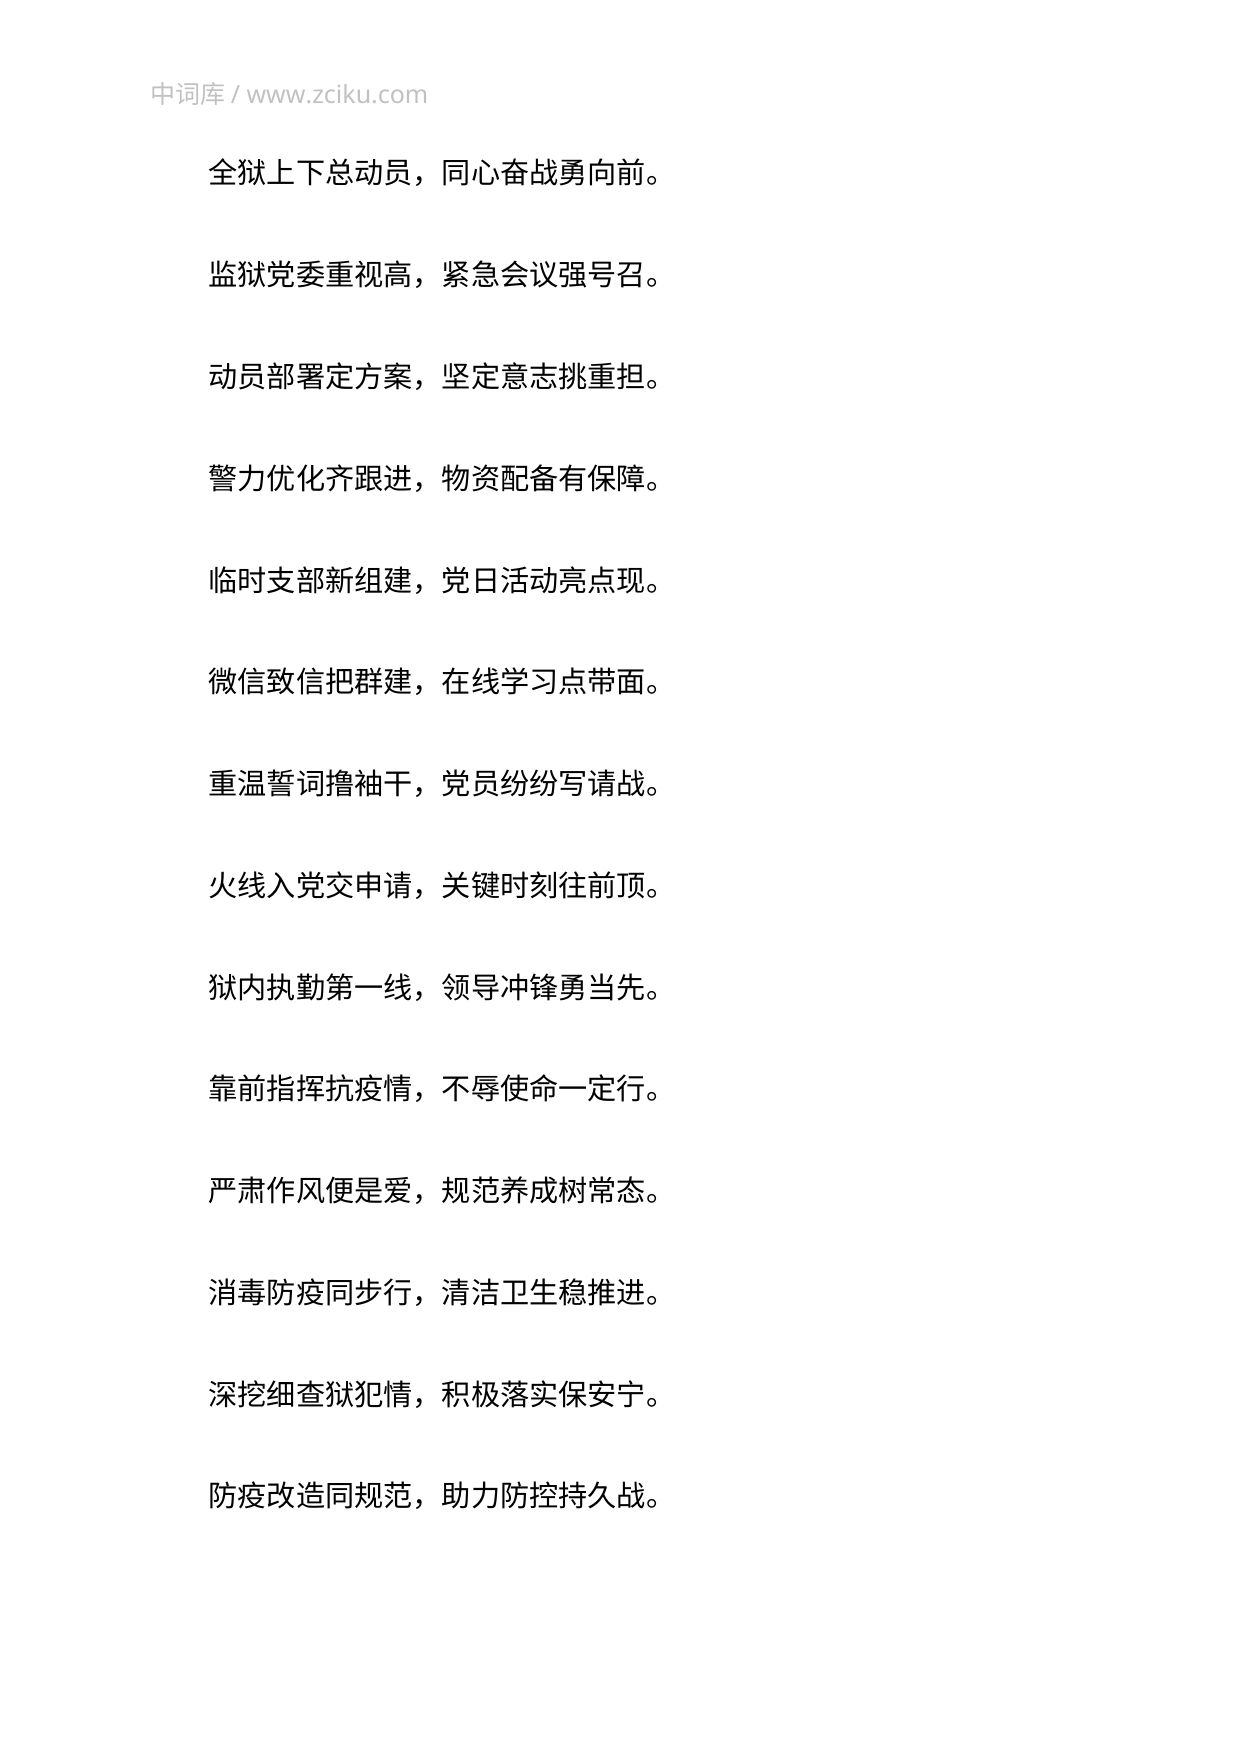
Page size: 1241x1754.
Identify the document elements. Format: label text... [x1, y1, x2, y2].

text 重温誓词撸袖干，党员纷纷写请战。 [150, 761, 1090, 803]
text 防疫改造同规范，助力防控持久战。 [150, 1473, 1090, 1515]
text 动员部署定方案，坚定意志挑重担。 [150, 353, 1090, 396]
text 严肃作风便是爱，规范养成树常态。 [150, 1168, 1090, 1210]
text 微信致信把群建，在线学习点带面。 [150, 659, 1090, 701]
text 狱内执勤第一线，领导冲锋勇当先。 [150, 964, 1090, 1006]
text 警力优化齐跟进，物资配备有保障。 [150, 455, 1090, 498]
text 火线入党交申请，关键时刻往前顶。 [150, 862, 1090, 905]
text 全狱上下总动员，同心奋战勇向前。 [150, 150, 1090, 192]
text 靠前指挥抗疫情，不辱使命一定行。 [150, 1066, 1090, 1108]
text 临时支部新组建，党日活动亮点现。 [150, 557, 1090, 599]
text 深挖细查狱犯情，积极落实保安宁。 [150, 1371, 1090, 1413]
text 消毒防疫同步行，清洁卫生稳推进。 [150, 1269, 1090, 1312]
text 监狱党委重视高，紧急会议强号召。 [150, 252, 1090, 294]
